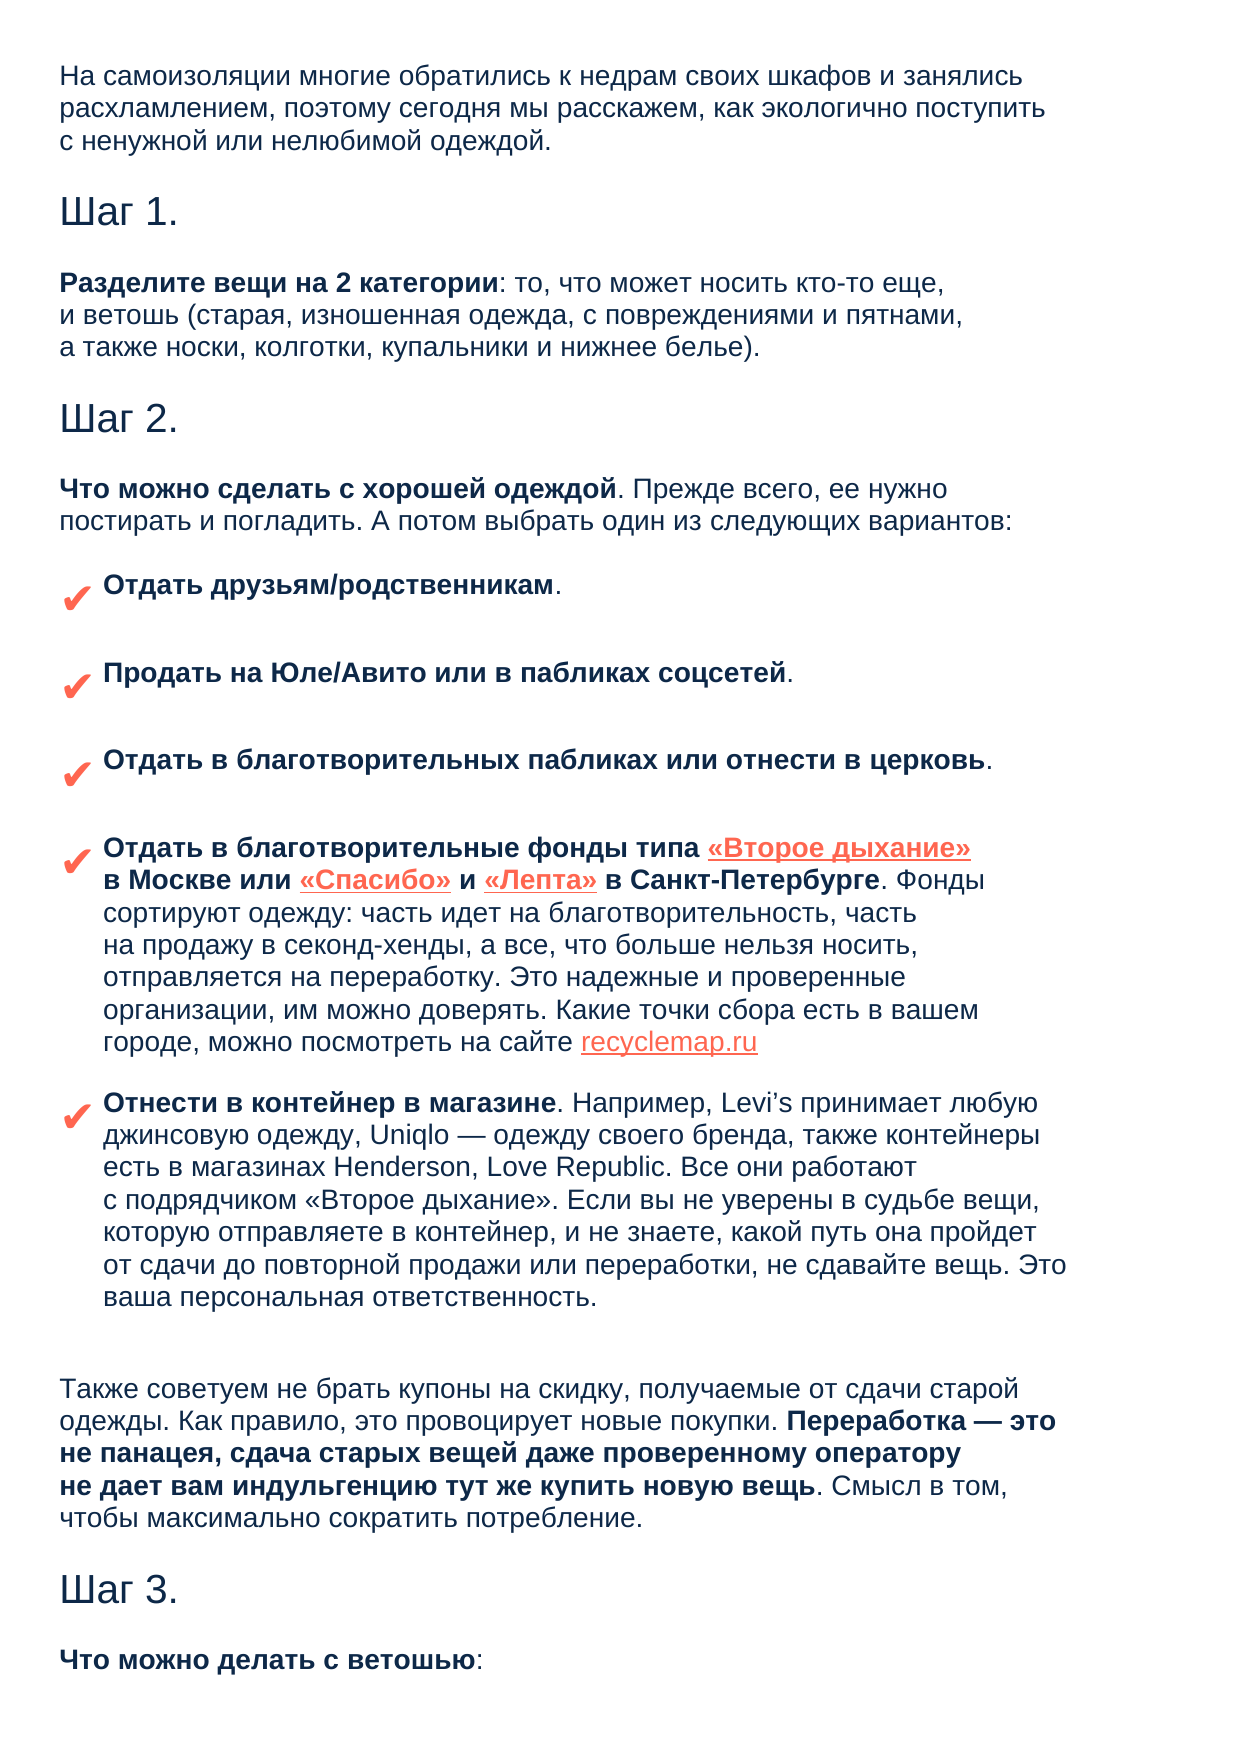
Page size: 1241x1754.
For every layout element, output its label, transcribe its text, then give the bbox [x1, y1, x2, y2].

table_header Шаг 3. [59, 1565, 1069, 1612]
table_header Что можно делать с ветошью: [59, 1643, 1069, 1675]
table_cell Продать на Юле/Авито или в пабликах соцсетей. [103, 656, 1069, 743]
table_header Также советуем не брать купоны на скидку, получаемые от сдачи старой одежды. Как правило, это провоцирует новые покупки. Переработка — это не панацея, сдача старых вещей даже проверенному оператору не дает вам индульгенцию тут же купить новую вещь. Смысл в том, чтобы максимально сократить потребление. [59, 1372, 1069, 1534]
table_header ✔ [59, 568, 103, 656]
table_cell ✔ [59, 656, 103, 743]
table_header Шаг 1. [59, 188, 1069, 234]
table_header Разделите вещи на 2 категории: то, что может носить кто-то еще, и ветошь (старая, изношенная одежда, с повреждениями и пятнами, а также носки, колготки, купальники и нижнее белье). [59, 266, 1069, 363]
table_cell Отдать в благотворительные фонды типа «Второе дыхание» в Москве или «Спасибо» и «Лепта» в Санкт-Петербурге. Фонды сортируют одежду: часть идет на благотворительность, часть на продажу в секонд-хенды, а все, что больше нельзя носить, отправляется на переработку. Это надежные и проверенные организации, им можно доверять. Какие точки сбора есть в вашем городе, можно посмотреть на сайте recyclemap.ru [103, 831, 1069, 1086]
table_cell Отнести в контейнер в магазине. Например, Levi’s принимает любую джинсовую одежду, Uniqlo — одежду своего бренда, также контейнеры есть в магазинах Henderson, Love Republic. Все они работают с подрядчиком «Второе дыхание». Если вы не уверены в судьбе вещи, которую отправляете в контейнер, и не знаете, какой путь она пройдет от сдачи до повторной продажи или переработки, не сдавайте вещь. Это ваша персональная ответственность. [103, 1086, 1069, 1340]
table_cell Отдать в благотворительных пабликах или отнести в церковь. [103, 743, 1069, 831]
table_cell ✔ [59, 743, 103, 831]
table_cell ✔ [59, 1086, 103, 1340]
table_header Шаг 2. [59, 394, 1069, 441]
table_header Что можно сделать с хорошей одеждой. Прежде всего, ее нужно постирать и погладить. А потом выбрать один из следующих вариантов: [59, 472, 1069, 537]
table_cell ✔ [59, 831, 103, 1086]
table_header Отдать друзьям/родственникам. [103, 568, 1069, 656]
table_header На самоизоляции многие обратились к недрам своих шкафов и занялись расхламлением, поэтому сегодня мы расскажем, как экологично поступить с ненужной или нелюбимой одеждой. [59, 59, 1069, 156]
